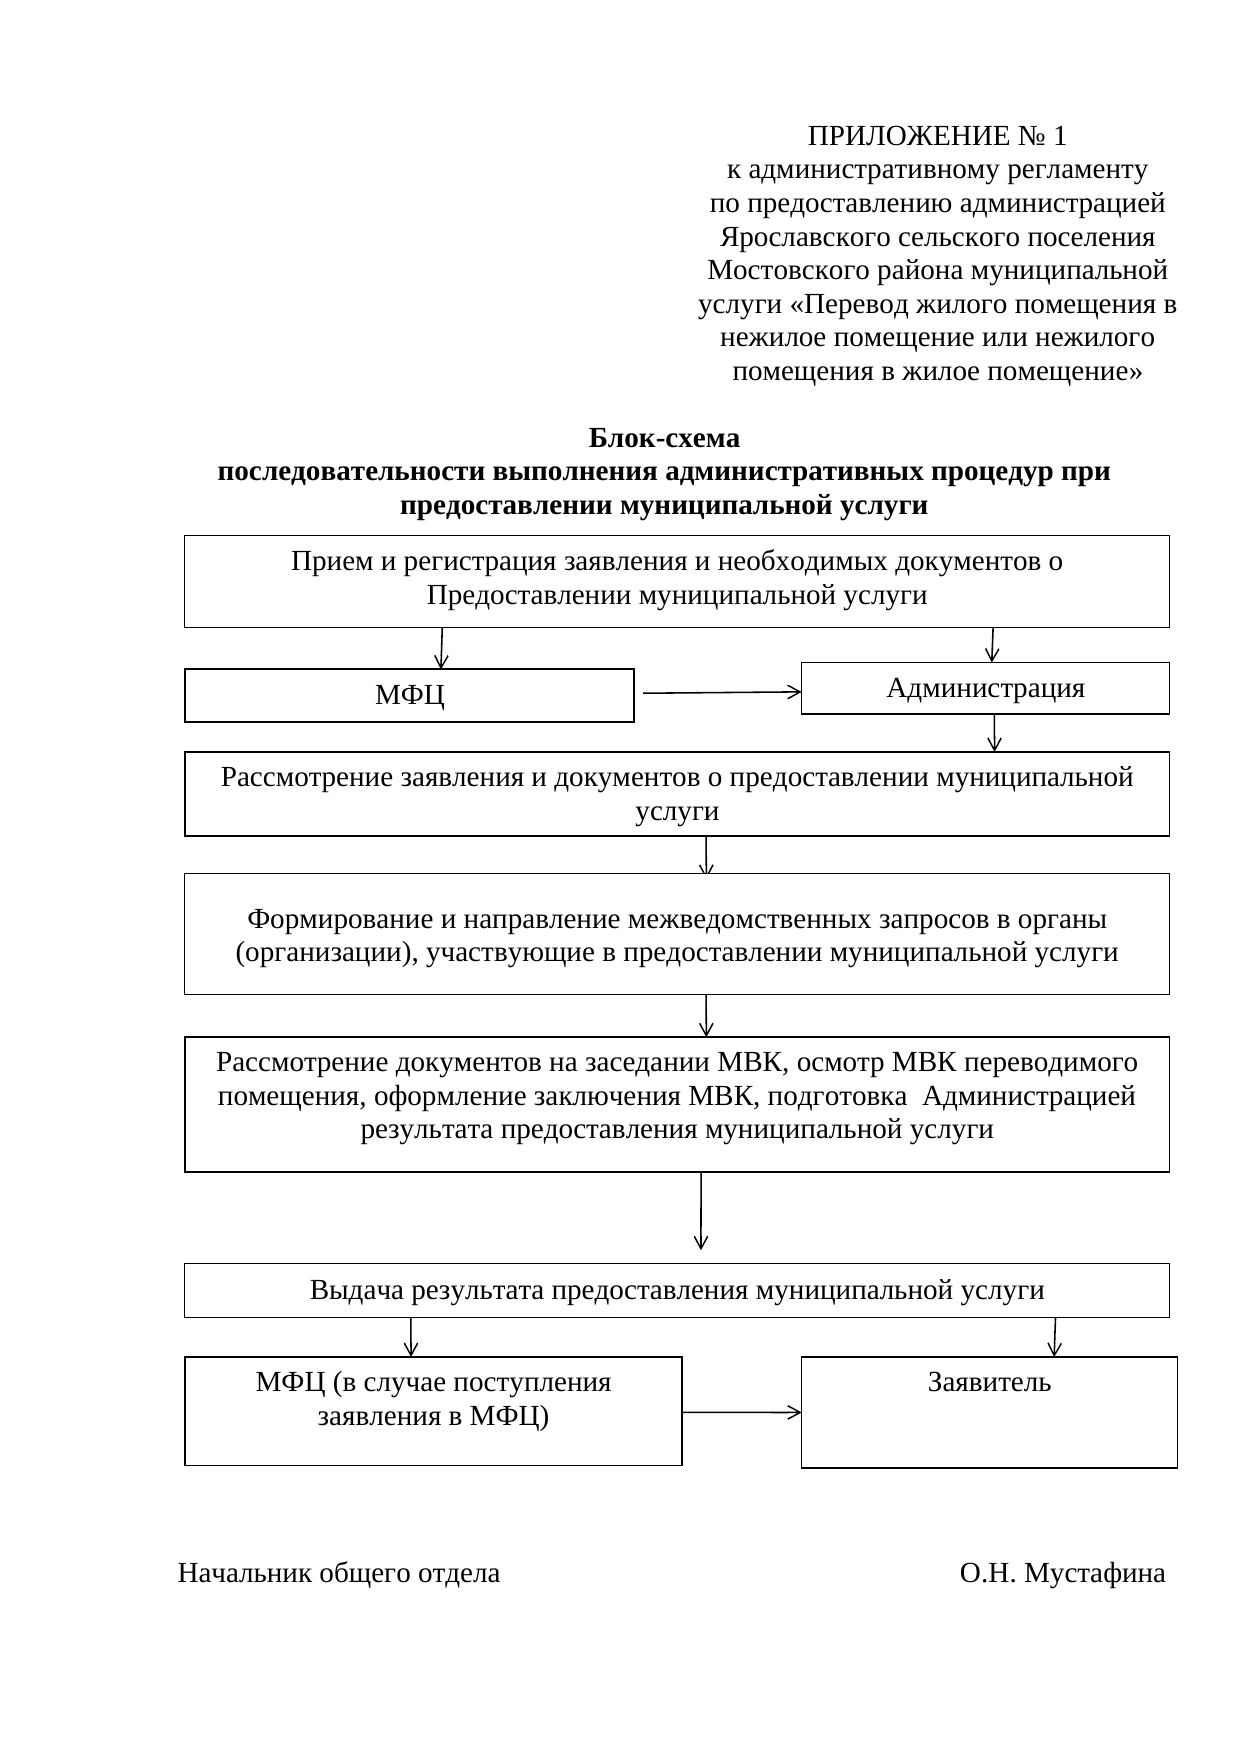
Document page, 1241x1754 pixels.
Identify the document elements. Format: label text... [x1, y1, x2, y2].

text ПРИЛОЖЕНИЕ № 1 [694, 118, 1181, 152]
text последовательности выполнения административных процедур при предоставлении муниципальной услуги [177, 453, 1152, 521]
text к административному регламенту [694, 152, 1181, 185]
text Мостовского района муниципальной [694, 252, 1181, 286]
text услуги «Перевод жилого помещения в нежилое помещение или нежилого помещения в жилое помещение» [694, 286, 1181, 386]
text по предоставлению администрацией [694, 185, 1181, 219]
text Начальник общего отдела О.Н. Мустафина [177, 1556, 1181, 1589]
text Ярославского сельского поселения [694, 219, 1181, 252]
text Блок-схема [177, 420, 1152, 453]
